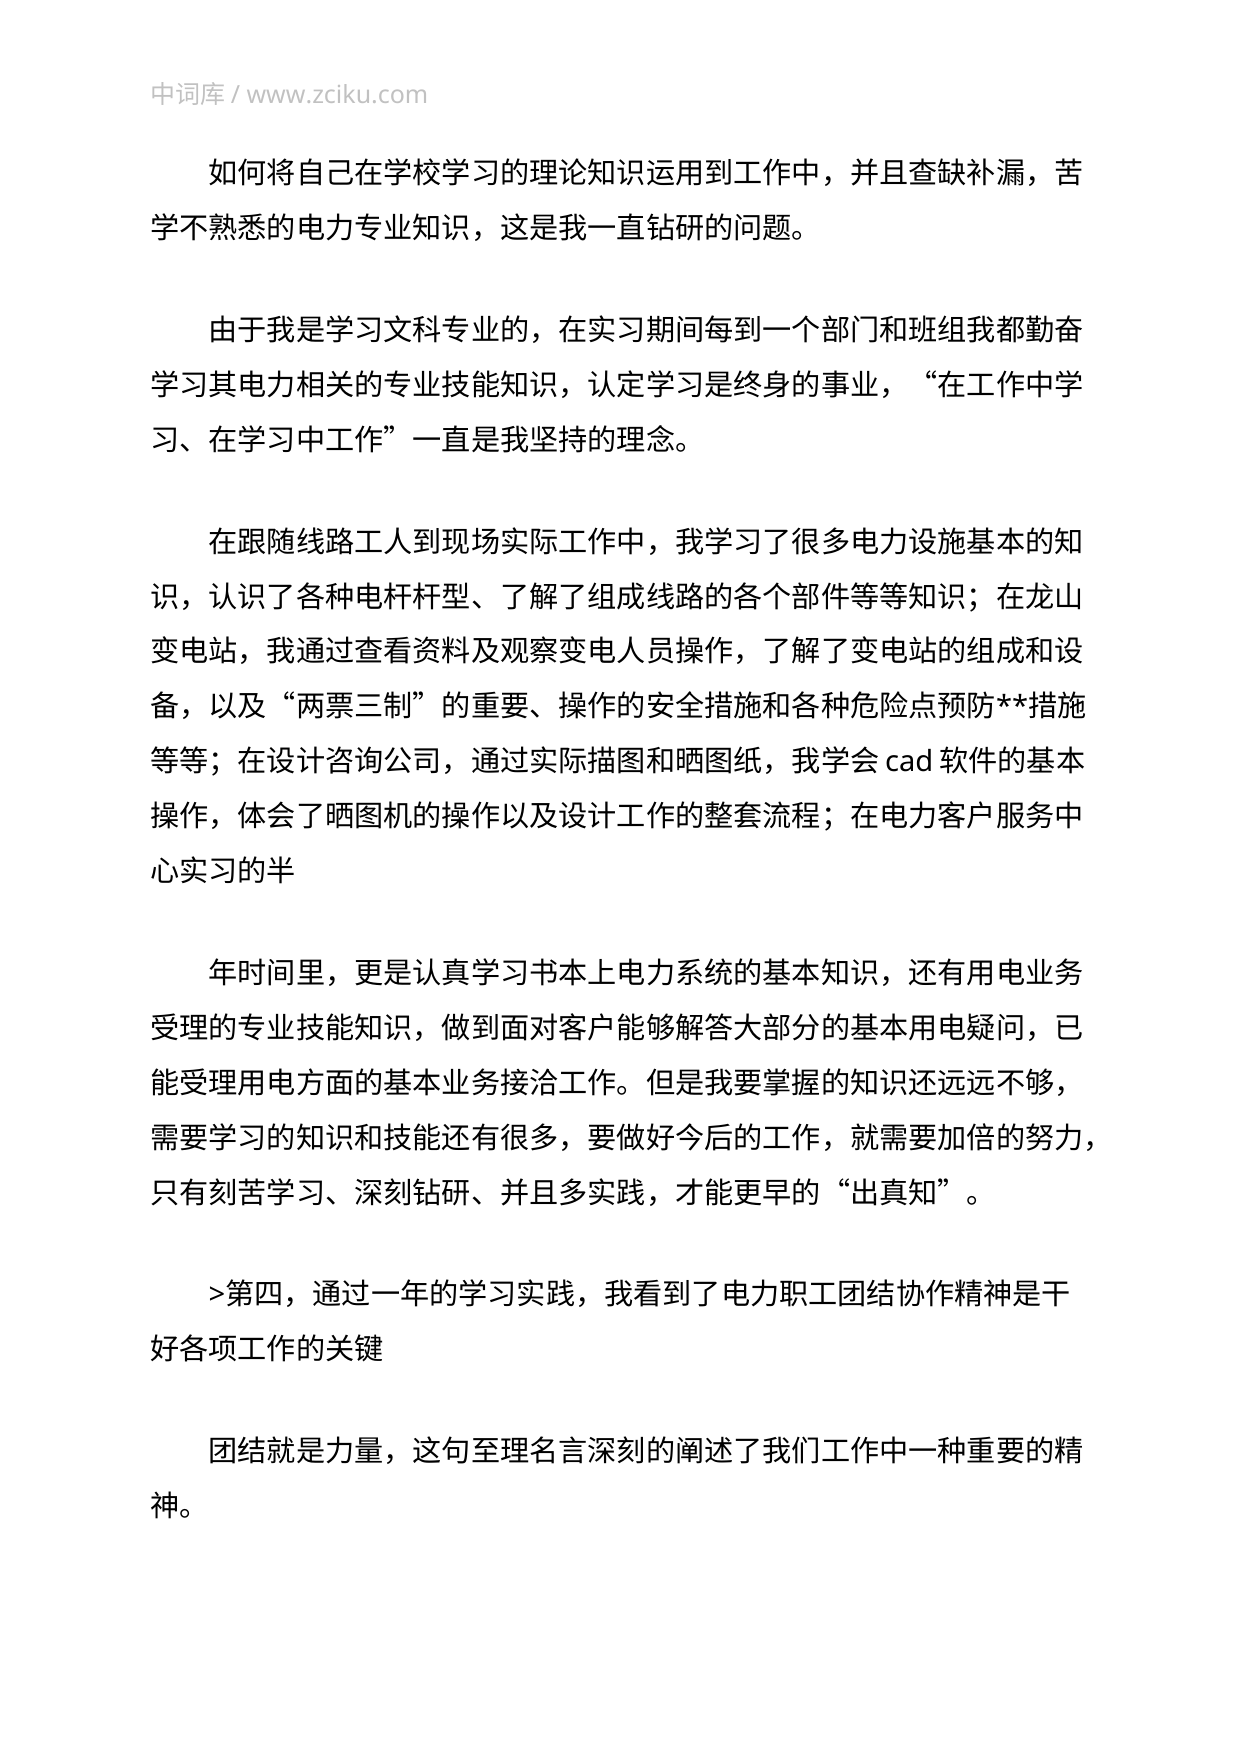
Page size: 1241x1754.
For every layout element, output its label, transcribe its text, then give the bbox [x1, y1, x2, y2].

text 如何将自己在学校学习的理论知识运用到工作中，并且查缺补漏，苦学不熟悉的电力专业知识，这是我一直钻研的问题。 [150, 150, 1090, 247]
text >第四，通过一年的学习实践，我看到了电力职工团结协作精神是干好各项工作的关键 [150, 1271, 1090, 1368]
text 团结就是力量，这句至理名言深刻的阐述了我们工作中一种重要的精神。 [150, 1428, 1090, 1525]
text 在跟随线路工人到现场实际工作中，我学习了很多电力设施基本的知识，认识了各种电杆杆型、了解了组成线路的各个部件等等知识；在龙山变电站，我通过查看资料及观察变电人员操作，了解了变电站的组成和设备，以及“两票三制”的重要、操作的安全措施和各种危险点预防**措施等等；在设计咨询公司，通过实际描图和晒图纸，我学会cad软件的基本操作，体会了晒图机的操作以及设计工作的整套流程；在电力客户服务中心实习的半 [150, 518, 1090, 890]
text 由于我是学习文科专业的，在实习期间每到一个部门和班组我都勤奋学习其电力相关的专业技能知识，认定学习是终身的事业，“在工作中学习、在学习中工作”一直是我坚持的理念。 [150, 307, 1090, 459]
text 年时间里，更是认真学习书本上电力系统的基本知识，还有用电业务受理的专业技能知识，做到面对客户能够解答大部分的基本用电疑问，已能受理用电方面的基本业务接洽工作。但是我要掌握的知识还远远不够，需要学习的知识和技能还有很多，要做好今后的工作，就需要加倍的努力，只有刻苦学习、深刻钻研、并且多实践，才能更早的“出真知”。 [150, 949, 1090, 1211]
